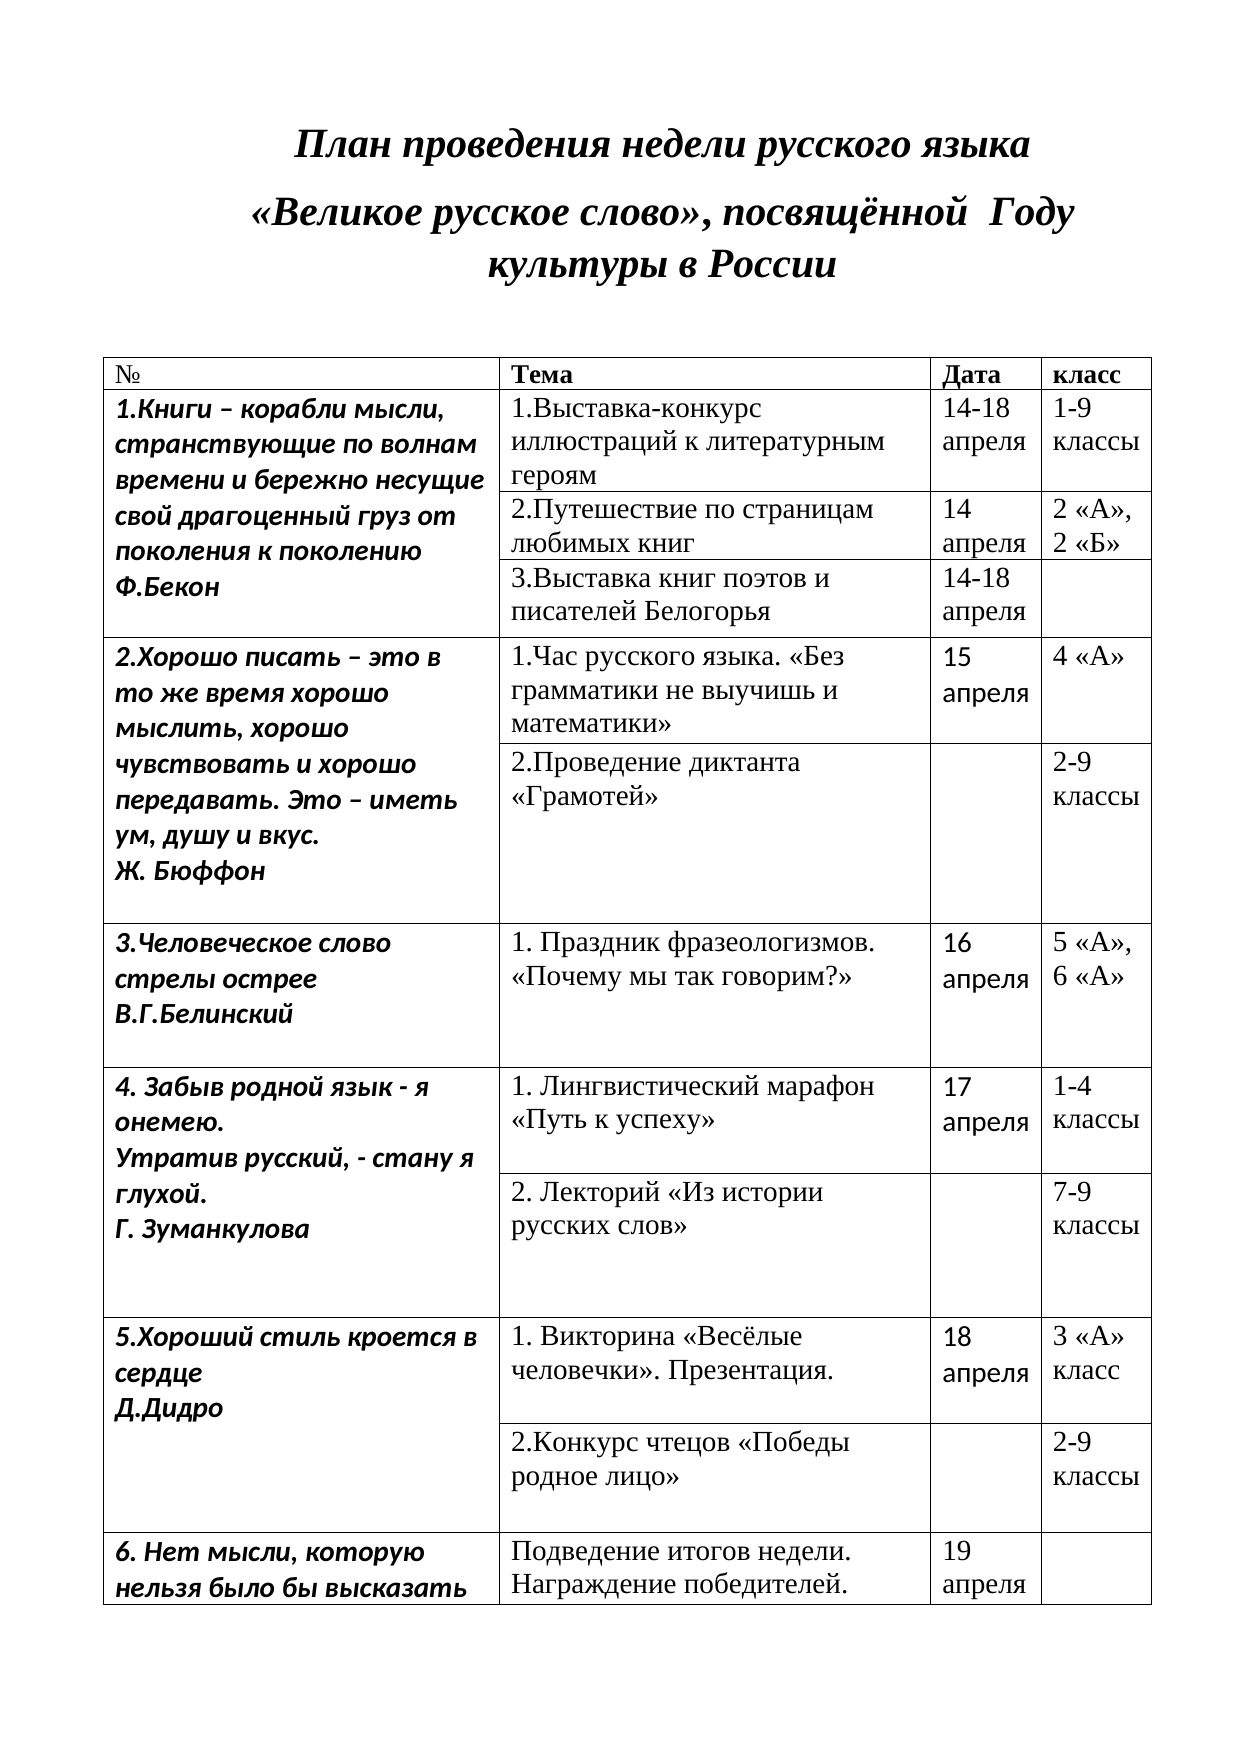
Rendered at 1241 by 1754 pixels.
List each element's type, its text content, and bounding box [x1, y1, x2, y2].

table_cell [104, 1533, 499, 1604]
table_cell 1. Лингвистический марафон «Путь к успеху» [500, 1068, 930, 1173]
table_cell 2.Хорошо писать – это в то же время хорошо мыслить, хорошо чувствовать и хорошо передавать. Это – иметь ум, душу и вкус. Ж. Бюффон [104, 638, 499, 923]
table_cell 2.Путешествие по страницам любимых книг [500, 492, 930, 559]
table_cell 3.Человеческое слово стрелы острее В.Г.Белинский [104, 924, 499, 1067]
table_cell 19 апреля [931, 1533, 1041, 1604]
table_cell 4 «А» [1042, 638, 1151, 743]
table_cell [931, 1174, 1041, 1317]
table_cell [1042, 1533, 1151, 1604]
table_cell 3.Выставка книг поэтов и писателей Белогорья [500, 560, 930, 637]
table_cell 2.Проведение диктанта «Грамотей» [500, 744, 930, 923]
table_header Дата [931, 358, 1041, 389]
table_cell 1.Книги – корабли мысли, странствующие по волнам времени и бережно несущие свой драгоценный груз от поколения к поколению Ф.Бекон [104, 390, 499, 637]
table_cell 14-18 апреля [931, 560, 1041, 637]
table_header класс [1042, 358, 1151, 389]
table_cell 2 «А», 2 «Б» [1042, 492, 1151, 559]
table_cell [1042, 560, 1151, 637]
table_cell 1-9 классы [1042, 390, 1151, 491]
table_cell 5.Хороший стиль кроется в сердце Д.Дидро [104, 1318, 499, 1532]
table_cell 1.Выставка-конкурс иллюстраций к литературным героям [500, 390, 930, 491]
table_cell 1-4 классы [1042, 1068, 1151, 1173]
table_cell 16 апреля [931, 924, 1041, 1067]
table_cell 18 апреля [931, 1318, 1041, 1423]
table_cell 2. Лекторий «Из истории русских слов» [500, 1174, 930, 1317]
table_cell 2.Конкурс чтецов «Победы родное лицо» [500, 1424, 930, 1532]
table_cell 1. Праздник фразеологизмов. «Почему мы так говорим?» [500, 924, 930, 1067]
table_cell 15 апреля [931, 638, 1041, 743]
table_cell [931, 1424, 1041, 1532]
table_cell 14-18 апреля [931, 390, 1041, 491]
table_cell 1. Викторина «Весёлые человечки». Презентация. [500, 1318, 930, 1423]
table_cell 7-9 классы [1042, 1174, 1151, 1317]
table_header Тема [500, 358, 930, 389]
table_cell 14 апреля [931, 492, 1041, 559]
text «Великое русское слово», посвящённой Году культуры в России [177, 186, 1152, 286]
table_cell 17 апреля [931, 1068, 1041, 1173]
table_cell 1.Час русского языка. «Без грамматики не выучишь и математики» [500, 638, 930, 743]
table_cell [500, 1533, 930, 1604]
table_cell 2-9 классы [1042, 744, 1151, 923]
table_cell 5 «А», 6 «А» [1042, 924, 1151, 1067]
text План проведения недели русского языка [177, 118, 1152, 166]
table_cell 3 «А» класс [1042, 1318, 1151, 1423]
table_cell 2-9 классы [1042, 1424, 1151, 1532]
table_cell [931, 744, 1041, 923]
table_header № [104, 358, 499, 389]
table_cell 4. Забыв родной язык - я онемею. Утратив русский, - стану я глухой. Г. Зуманкулова [104, 1068, 499, 1317]
